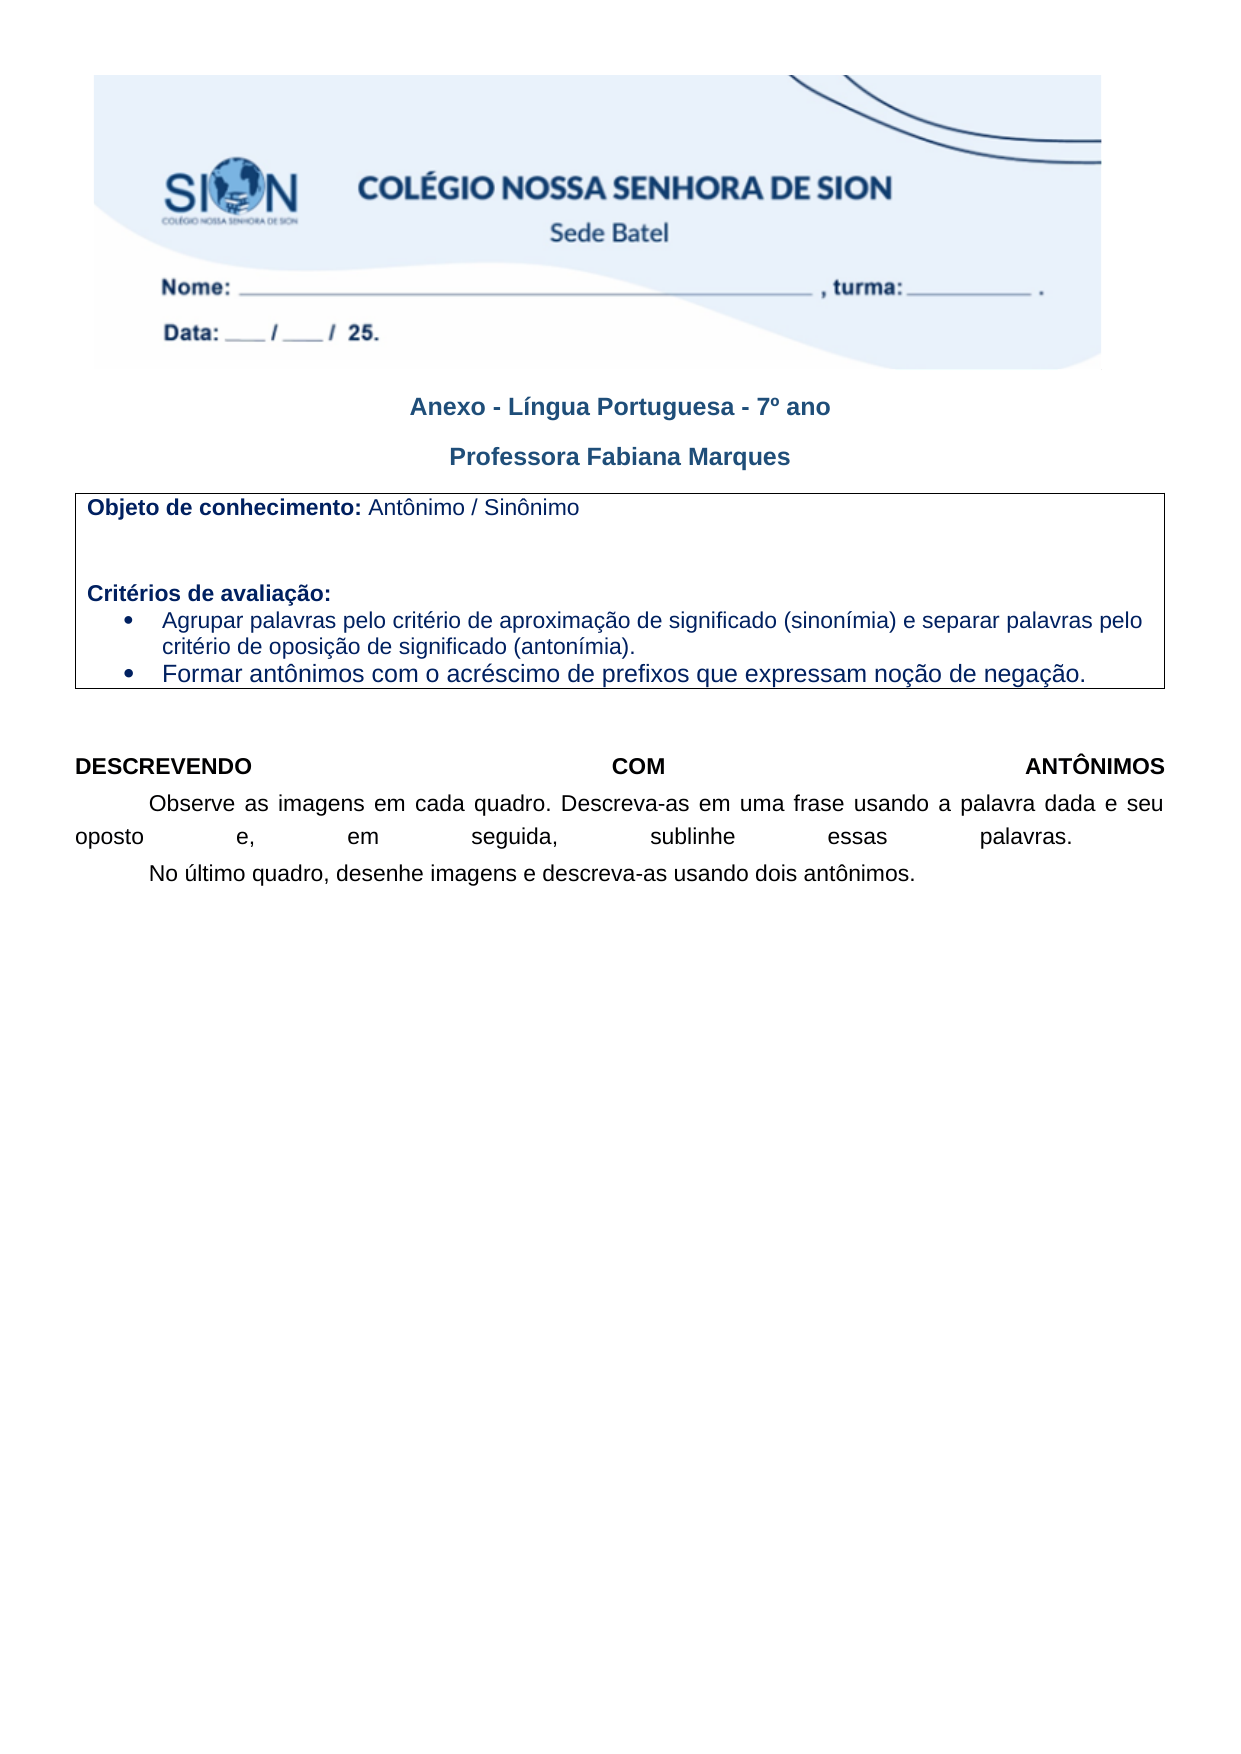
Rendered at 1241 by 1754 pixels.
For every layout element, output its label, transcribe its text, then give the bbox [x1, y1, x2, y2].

text Anexo - Língua Portuguesa - 7º ano [75, 392, 1165, 421]
table_header Objeto de conhecimento: Antônimo / Sinônimo Critérios de avaliação: Agrupar palavras pelo critério de aproximação de significado (sinonímia) e separar palavras pelo critério de oposição de significado (antonímia). Formar antônimos com o acréscimo de prefixos que expressam noção de negação. [76, 494, 1164, 688]
text descrevendo com antônimos Observe as imagens em cada quadro. Descreva-as em uma frase usando a palavra dada e seu oposto e, em seguida, sublinhe essas palavras. No último quadro, desenhe imagens e descreva-as usando dois antônimos. [75, 753, 1165, 888]
text Professora Fabiana Marques [75, 442, 1165, 471]
